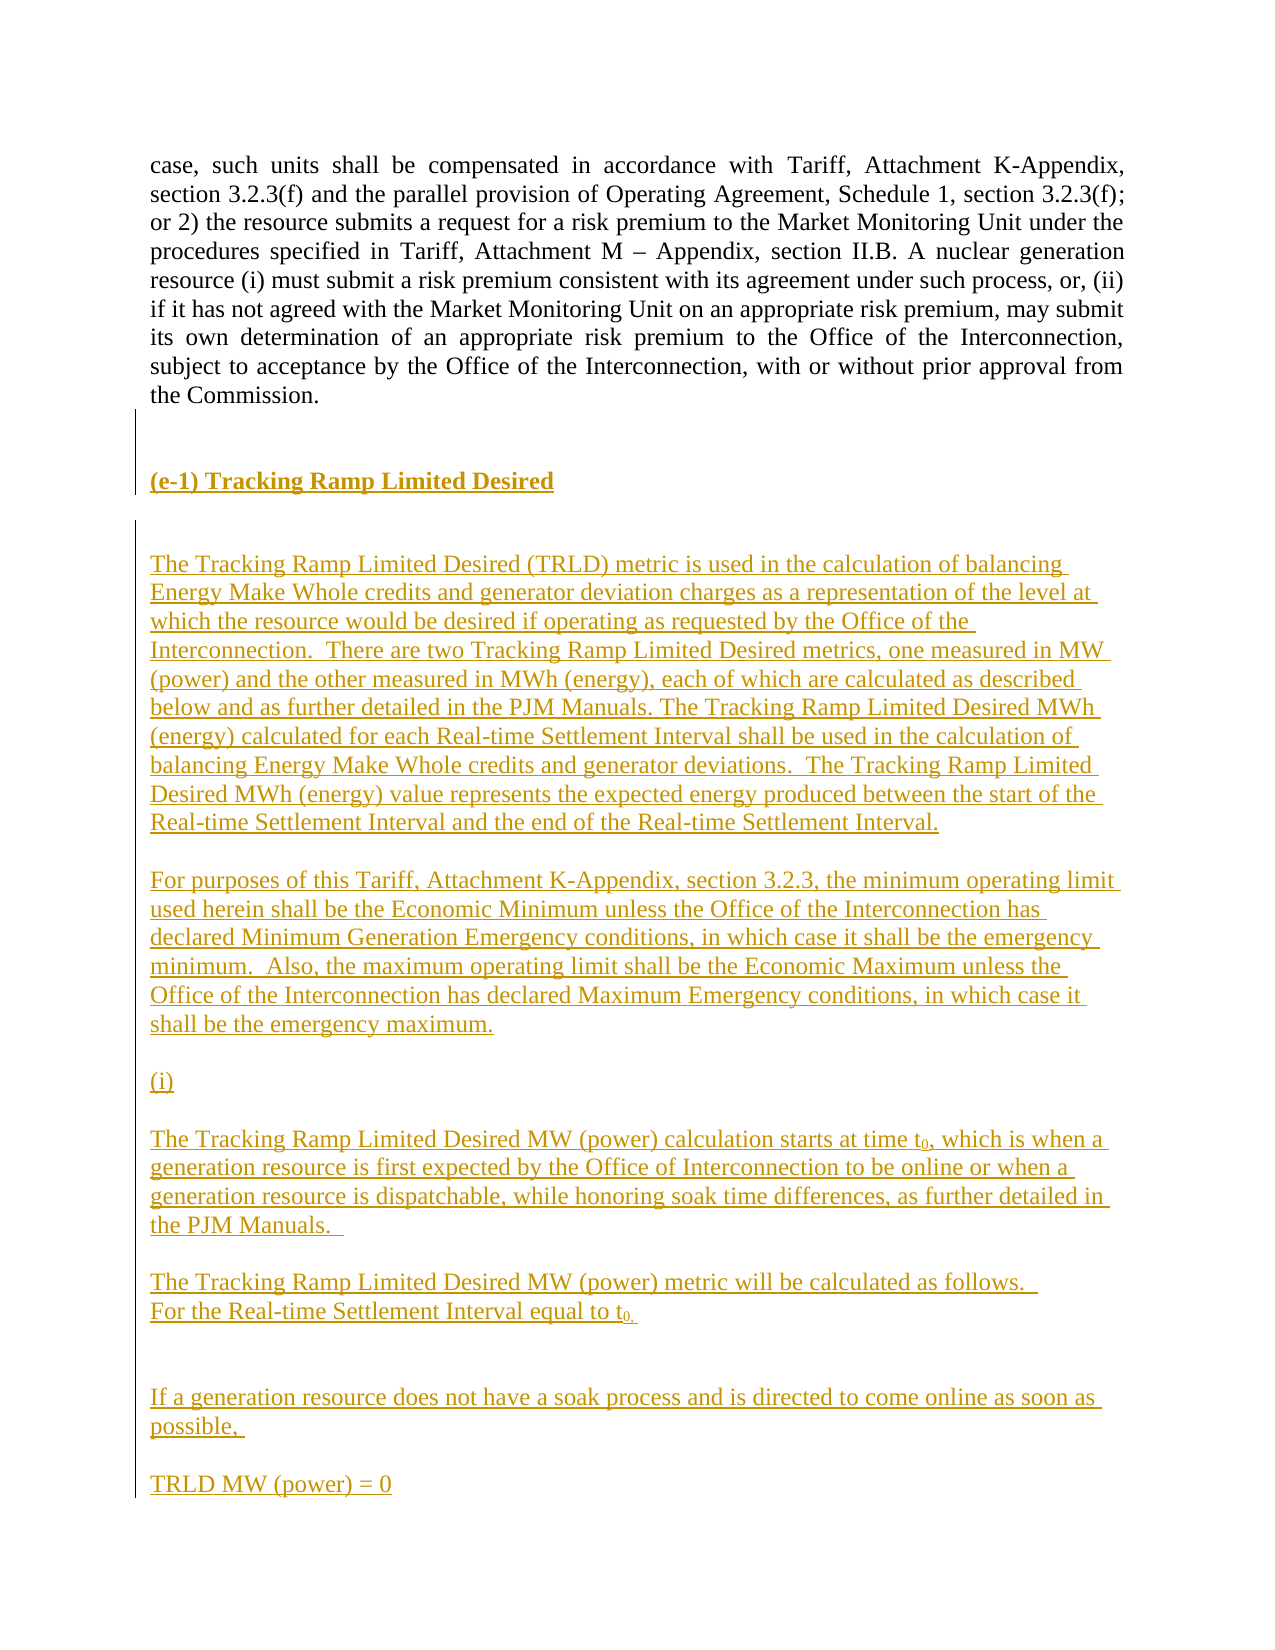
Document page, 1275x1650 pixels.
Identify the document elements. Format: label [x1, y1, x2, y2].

text [150, 150, 1125, 409]
